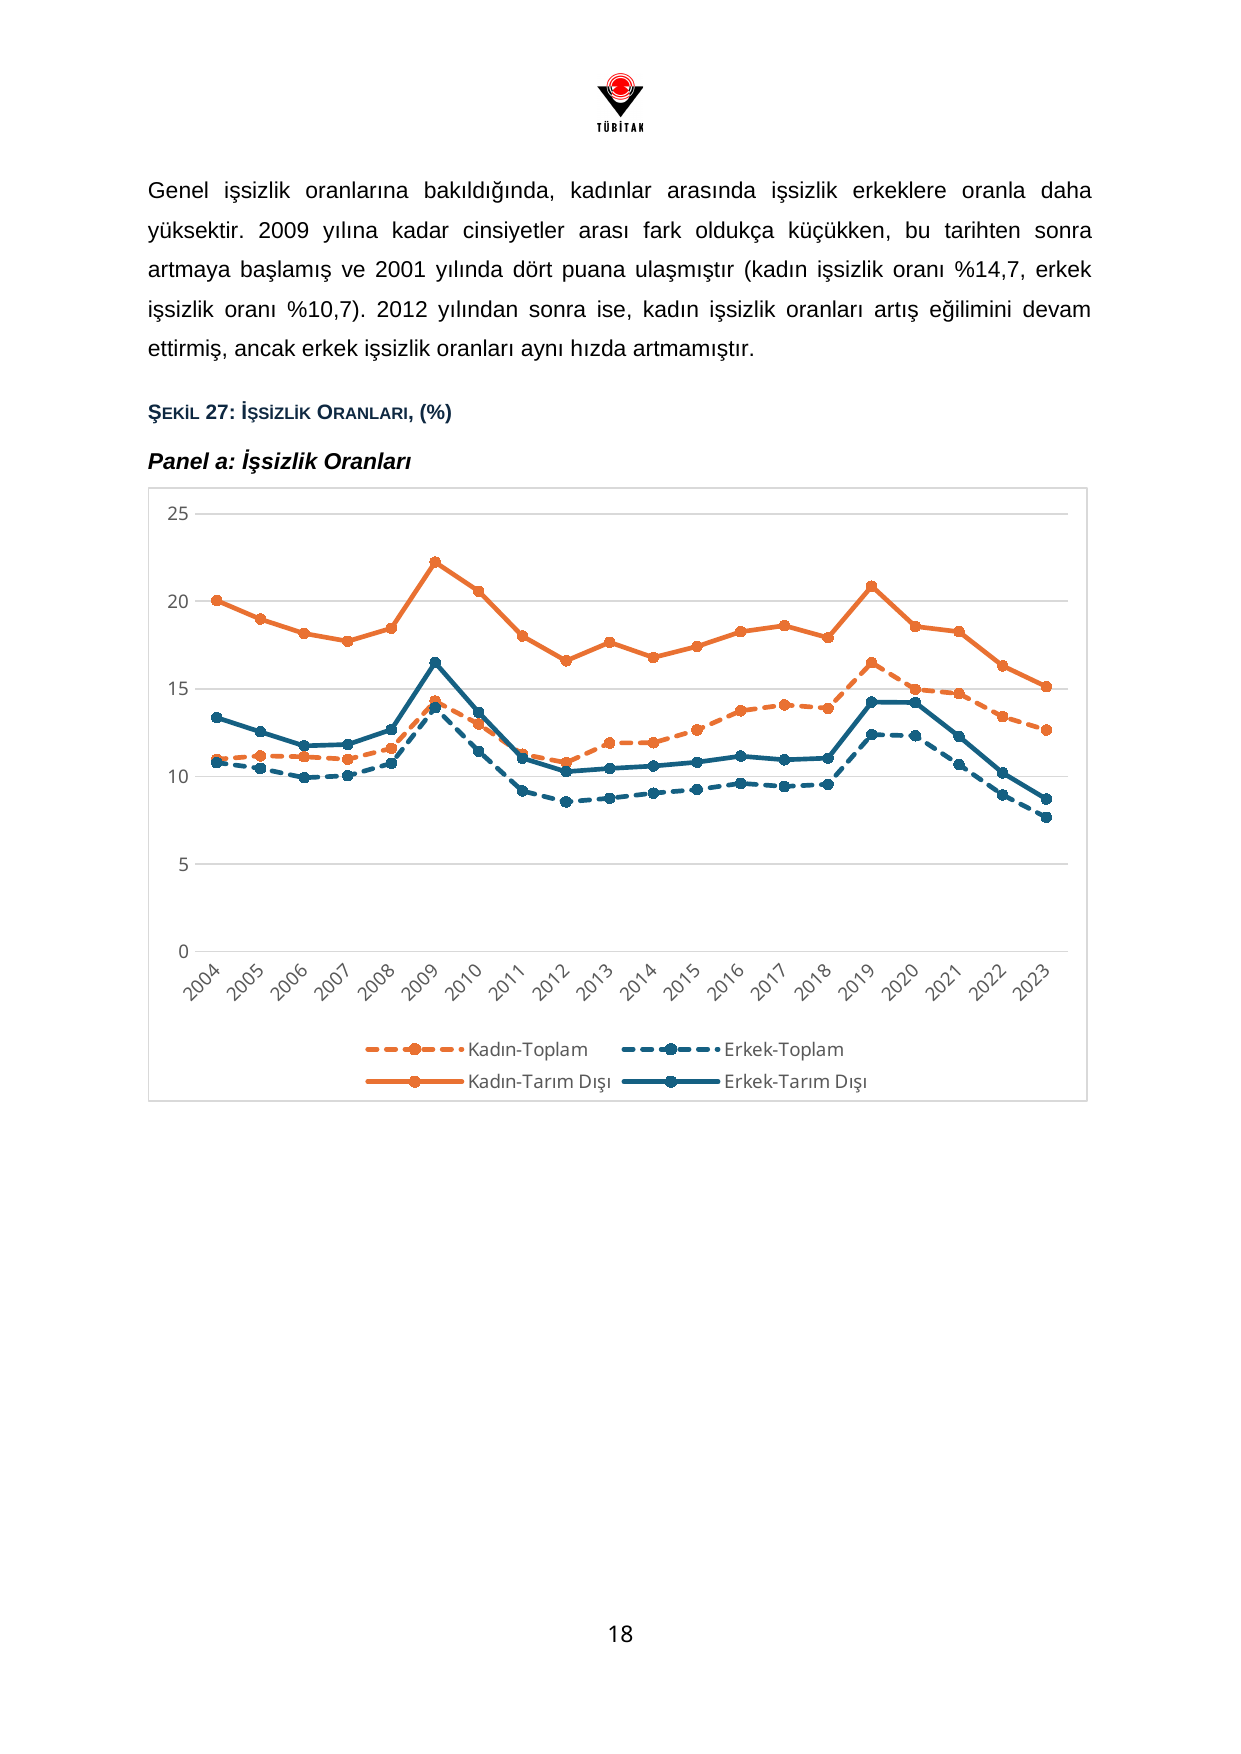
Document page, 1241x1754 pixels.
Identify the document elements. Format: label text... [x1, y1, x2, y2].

text Genel işsizlik oranlarına bakıldığında, kadınlar arasında işsizlik erkeklere oranla daha yüksektir. 2009 yılına kadar cinsiyetler arası fark oldukça küçükken, bu tarihten sonra artmaya başlamış ve 2001 yılında dört puana ulaşmıştır (kadın işsizlik oranı %14,7, erkek işsizlik oranı %10,7). 2012 yılından sonra ise, kadın işsizlik oranları artış eğilimini devam ettirmiş, ancak erkek işsizlik oranları aynı hızda artmamıştır. [148, 177, 1092, 361]
text Panel a: İşsizlik Oranları [148, 448, 1092, 1102]
picture [597, 73, 644, 132]
